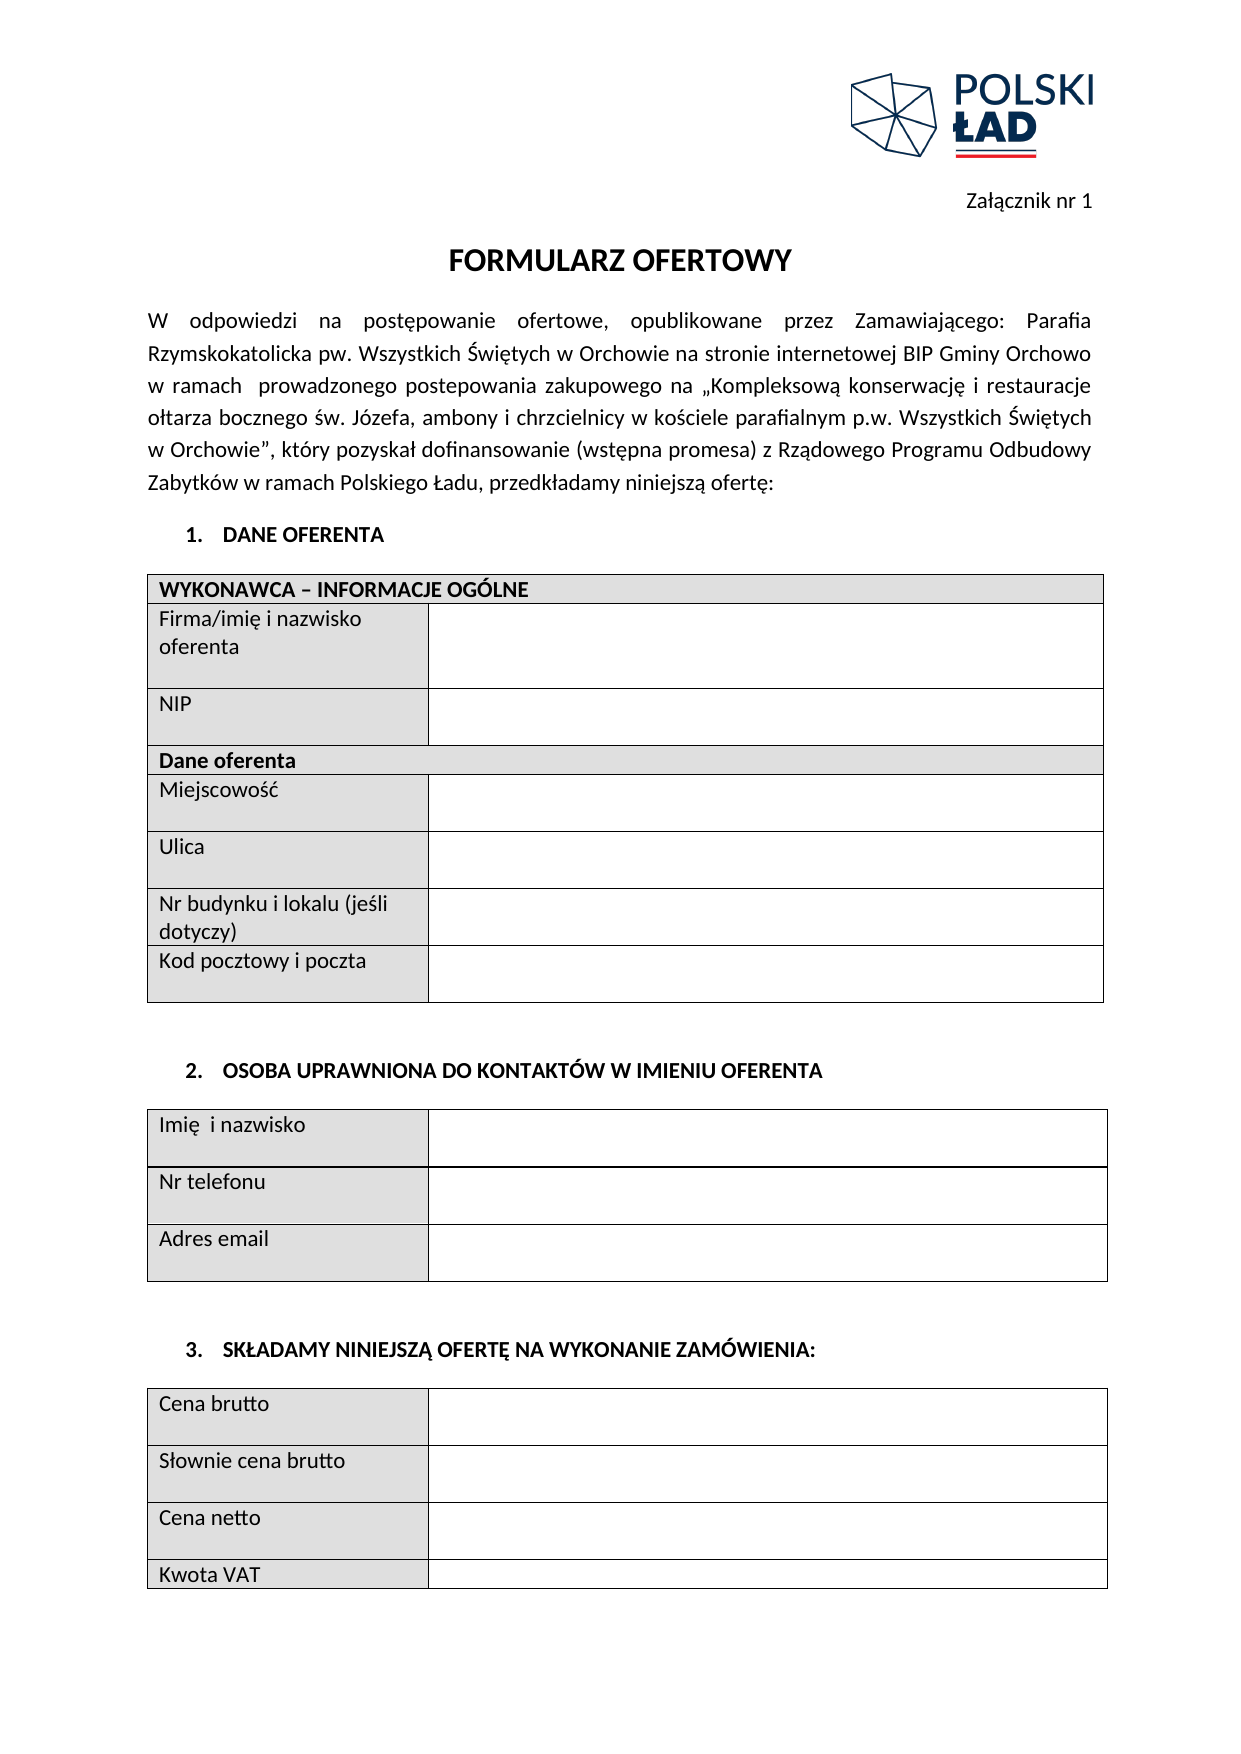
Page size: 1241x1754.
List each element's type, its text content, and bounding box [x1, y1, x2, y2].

table_cell [429, 946, 1103, 1002]
table_cell [429, 1446, 1107, 1502]
table_header [429, 1389, 1107, 1445]
table_cell Miejscowość [148, 775, 428, 831]
table_cell Nr budynku i lokalu (jeśli dotyczy) [148, 889, 428, 945]
text Załącznik nr 1 [148, 186, 1093, 214]
table_cell NIP [148, 689, 428, 745]
table_cell Adres email [148, 1225, 428, 1281]
text FORMULARZ OFERTOWY [148, 239, 1093, 280]
table_cell [429, 889, 1103, 945]
table_cell Słownie cena brutto [148, 1446, 428, 1502]
table_cell [429, 1503, 1107, 1559]
table_cell [429, 1560, 1107, 1588]
table_cell Kwota VAT [148, 1560, 428, 1588]
table_cell Firma/imię i nazwisko oferenta [148, 604, 428, 688]
table_cell Ulica [148, 832, 428, 888]
list SKŁADAMY NINIEJSZĄ OFERTĘ NA WYKONANIE ZAMÓWIENIA: [185, 1335, 1093, 1363]
table_cell Cena netto [148, 1503, 428, 1559]
table_cell [429, 1168, 1107, 1223]
table_header Imię i nazwisko [148, 1110, 428, 1166]
table_header [429, 1110, 1107, 1166]
table_header WYKONAWCA – INFORMACJE OGÓLNE [148, 575, 1103, 603]
list OSOBA UPRAWNIONA DO KONTAKTÓW W IMIENIU OFERENTA [185, 1056, 1093, 1084]
table_cell [429, 689, 1103, 745]
table_cell [429, 604, 1103, 688]
table_cell [429, 832, 1103, 888]
table_cell Nr telefonu [148, 1168, 428, 1223]
table_cell Kod pocztowy i poczta [148, 946, 428, 1002]
text W odpowiedzi na postępowanie ofertowe, opublikowane przez Zamawiającego: Parafia Rzymskokatolicka pw. Wszystkich Świętych w Orchowie na stronie internetowej BIP Gminy Orchowo w ramach prowadzonego postepowania zakupowego na „Kompleksową konserwację i restauracje ołtarza bocznego św. Józefa, ambony i chrzcielnicy w kościele parafialnym p.w. Wszystkich Świętych w Orchowie”, który pozyskał dofinansowanie (wstępna promesa) z Rządowego Programu Odbudowy Zabytków w ramach Polskiego Ładu, przedkładamy niniejszą ofertę: [148, 307, 1093, 496]
table_header Cena brutto [148, 1389, 428, 1445]
table_cell [429, 775, 1103, 831]
table_cell Dane oferenta [148, 746, 1103, 774]
table_cell [429, 1225, 1107, 1281]
picture [851, 73, 1093, 158]
list DANE OFERENTA [185, 521, 1093, 549]
